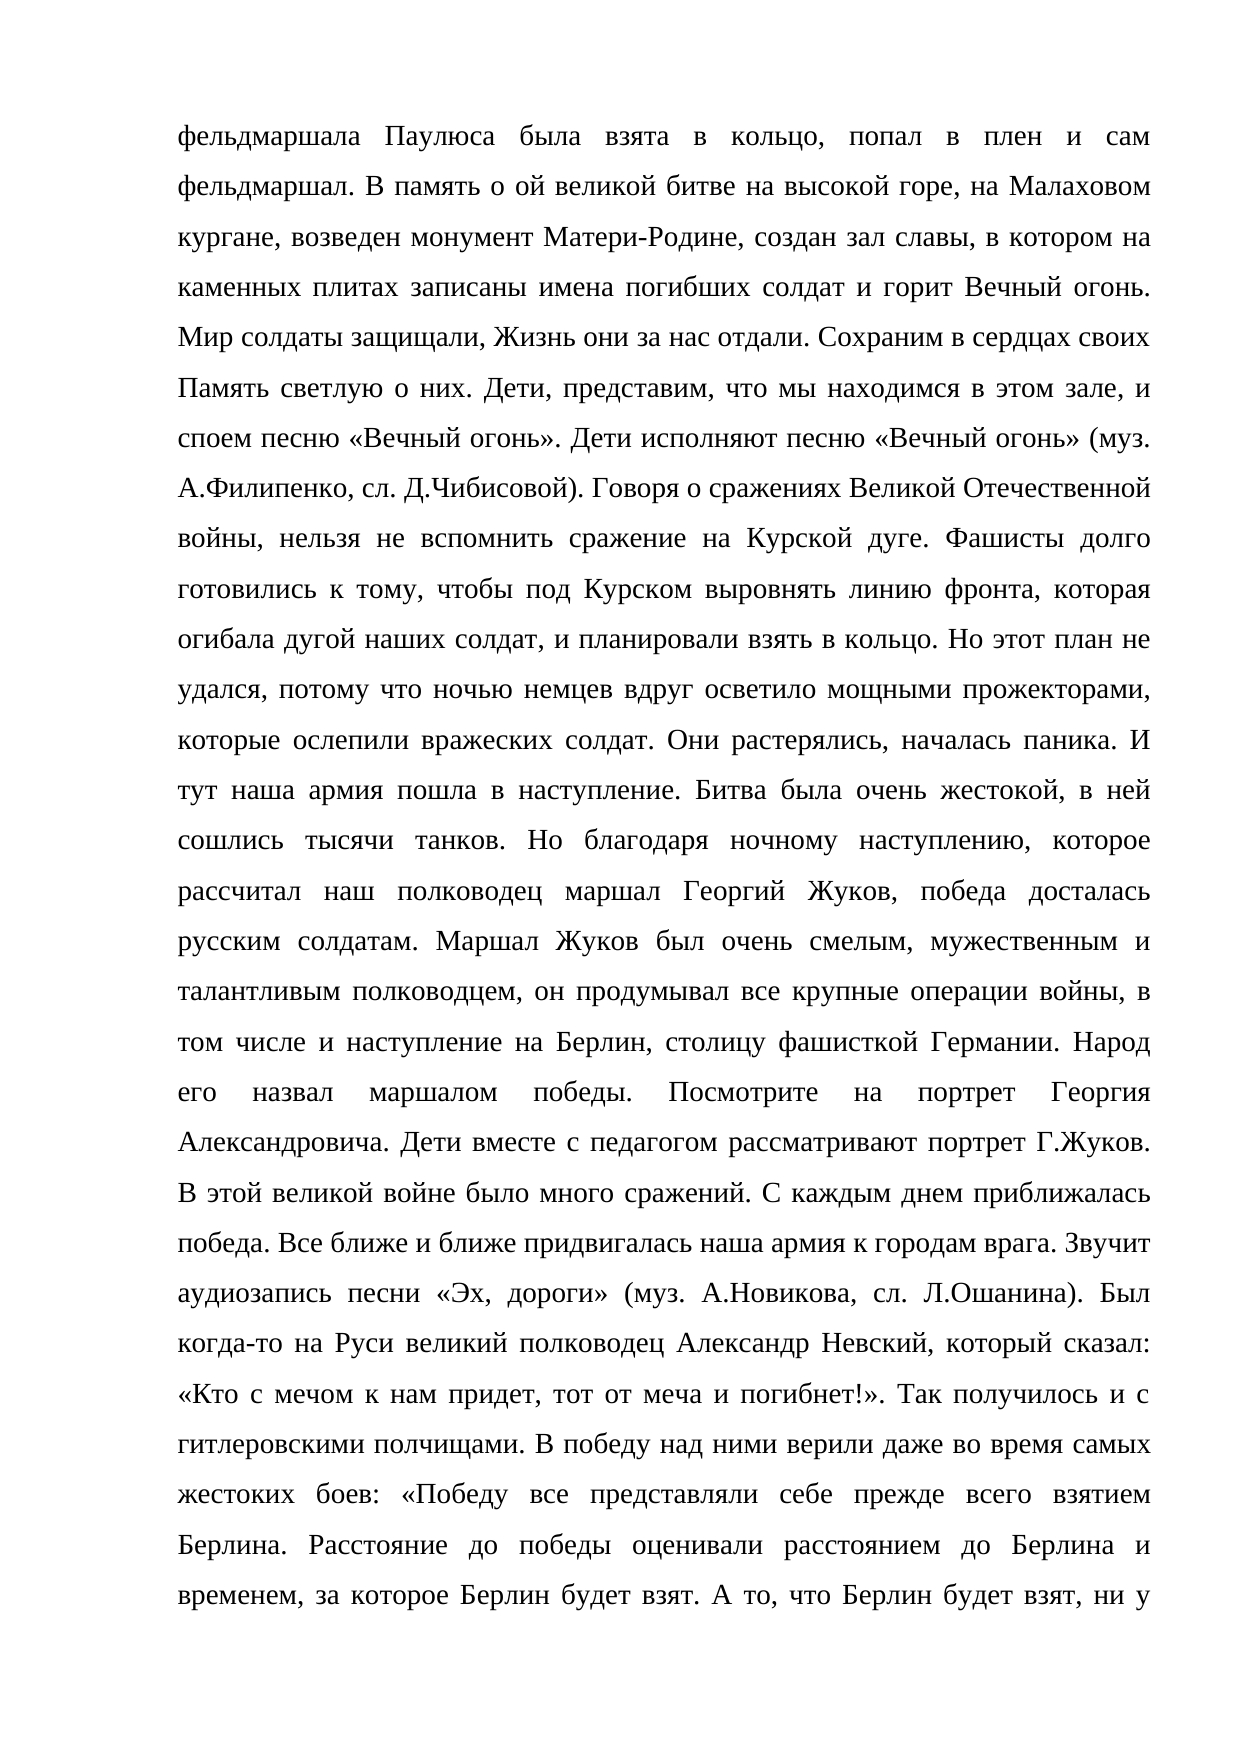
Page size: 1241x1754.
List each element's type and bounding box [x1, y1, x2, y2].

text [177, 118, 1152, 1611]
